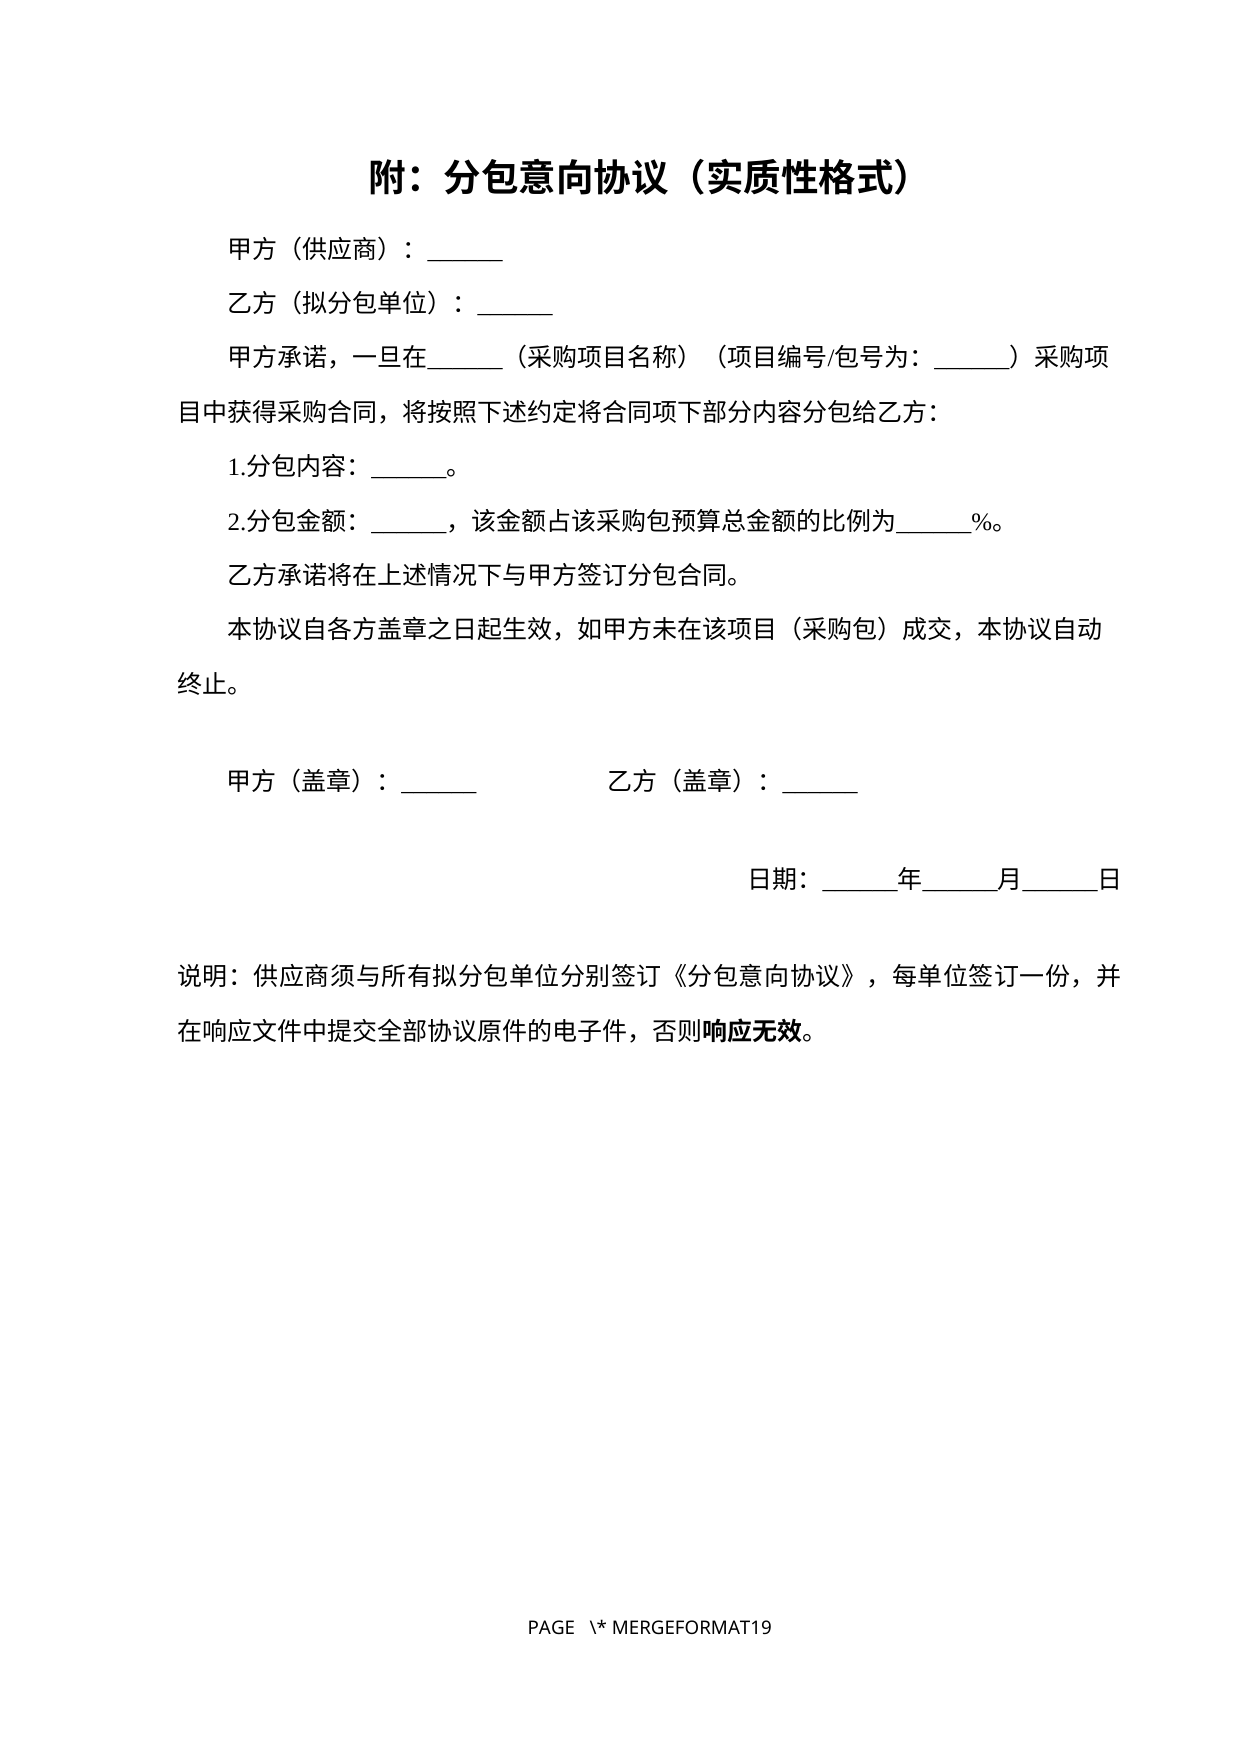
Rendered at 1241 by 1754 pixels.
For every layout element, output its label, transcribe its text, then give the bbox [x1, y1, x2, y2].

text 乙方（拟分包单位）：______ [177, 283, 1122, 320]
text 1.分包内容：______。 [177, 447, 1122, 483]
text 甲方（盖章）：______ 乙方（盖章）：______ [177, 762, 1122, 798]
text 2.分包金额：______，该金额占该采购包预算总金额的比例为______%。 [177, 501, 1122, 537]
text 甲方（供应商）：______ [177, 229, 1122, 265]
text 乙方承诺将在上述情况下与甲方签订分包合同。 [177, 555, 1122, 592]
text 日期：______年______月______日 [227, 859, 1122, 895]
text 附：分包意向协议（实质性格式） [177, 148, 1122, 202]
text 甲方承诺，一旦在______（采购项目名称）（项目编号/包号为：______）采购项目中获得采购合同，将按照下述约定将合同项下部分内容分包给乙方： [177, 338, 1122, 428]
text 说明：供应商须与所有拟分包单位分别签订《分包意向协议》，每单位签订一份，并在响应文件中提交全部协议原件的电子件，否则响应无效。 [177, 957, 1122, 1047]
text 本协议自各方盖章之日起生效，如甲方未在该项目（采购包）成交，本协议自动终止。 [177, 610, 1122, 700]
